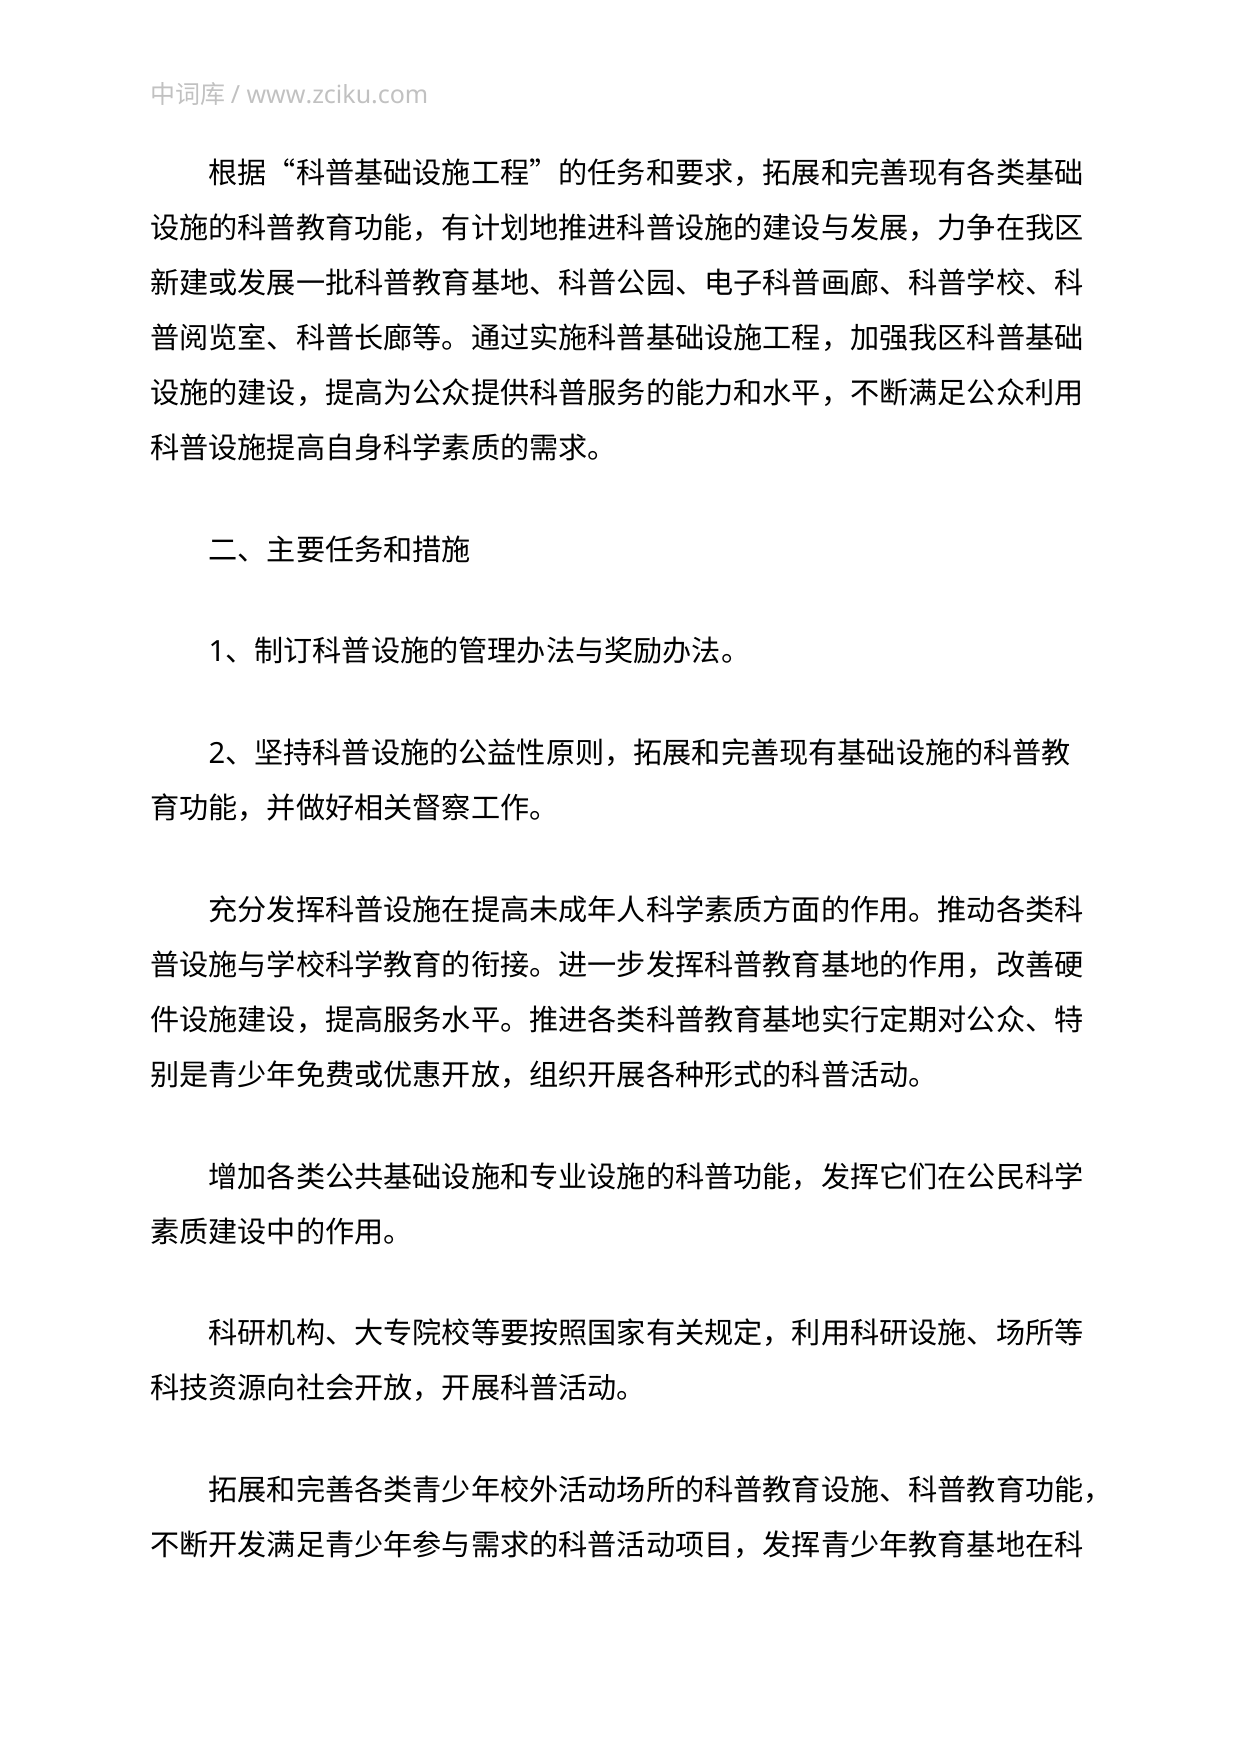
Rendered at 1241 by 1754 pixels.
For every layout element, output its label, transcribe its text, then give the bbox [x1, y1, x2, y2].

text 1、制订科普设施的管理办法与奖励办法。 [150, 628, 1090, 670]
text 二、主要任务和措施 [150, 526, 1090, 568]
text 充分发挥科普设施在提高未成年人科学素质方面的作用。推动各类科普设施与学校科学教育的衔接。进一步发挥科普教育基地的作用，改善硬件设施建设，提高服务水平。推进各类科普教育基地实行定期对公众、特别是青少年免费或优惠开放，组织开展各种形式的科普活动。 [150, 887, 1090, 1094]
text 2、坚持科普设施的公益性原则，拓展和完善现有基础设施的科普教育功能，并做好相关督察工作。 [150, 730, 1090, 827]
text 科研机构、大专院校等要按照国家有关规定，利用科研设施、场所等科技资源向社会开放，开展科普活动。 [150, 1310, 1090, 1407]
text 增加各类公共基础设施和专业设施的科普功能，发挥它们在公民科学素质建设中的作用。 [150, 1153, 1090, 1250]
text 根据“科普基础设施工程”的任务和要求，拓展和完善现有各类基础设施的科普教育功能，有计划地推进科普设施的建设与发展，力争在我区新建或发展一批科普教育基地、科普公园、电子科普画廊、科普学校、科普阅览室、科普长廊等。通过实施科普基础设施工程，加强我区科普基础设施的建设，提高为公众提供科普服务的能力和水平，不断满足公众利用科普设施提高自身科学素质的需求。 [150, 150, 1090, 467]
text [150, 1467, 1090, 1564]
